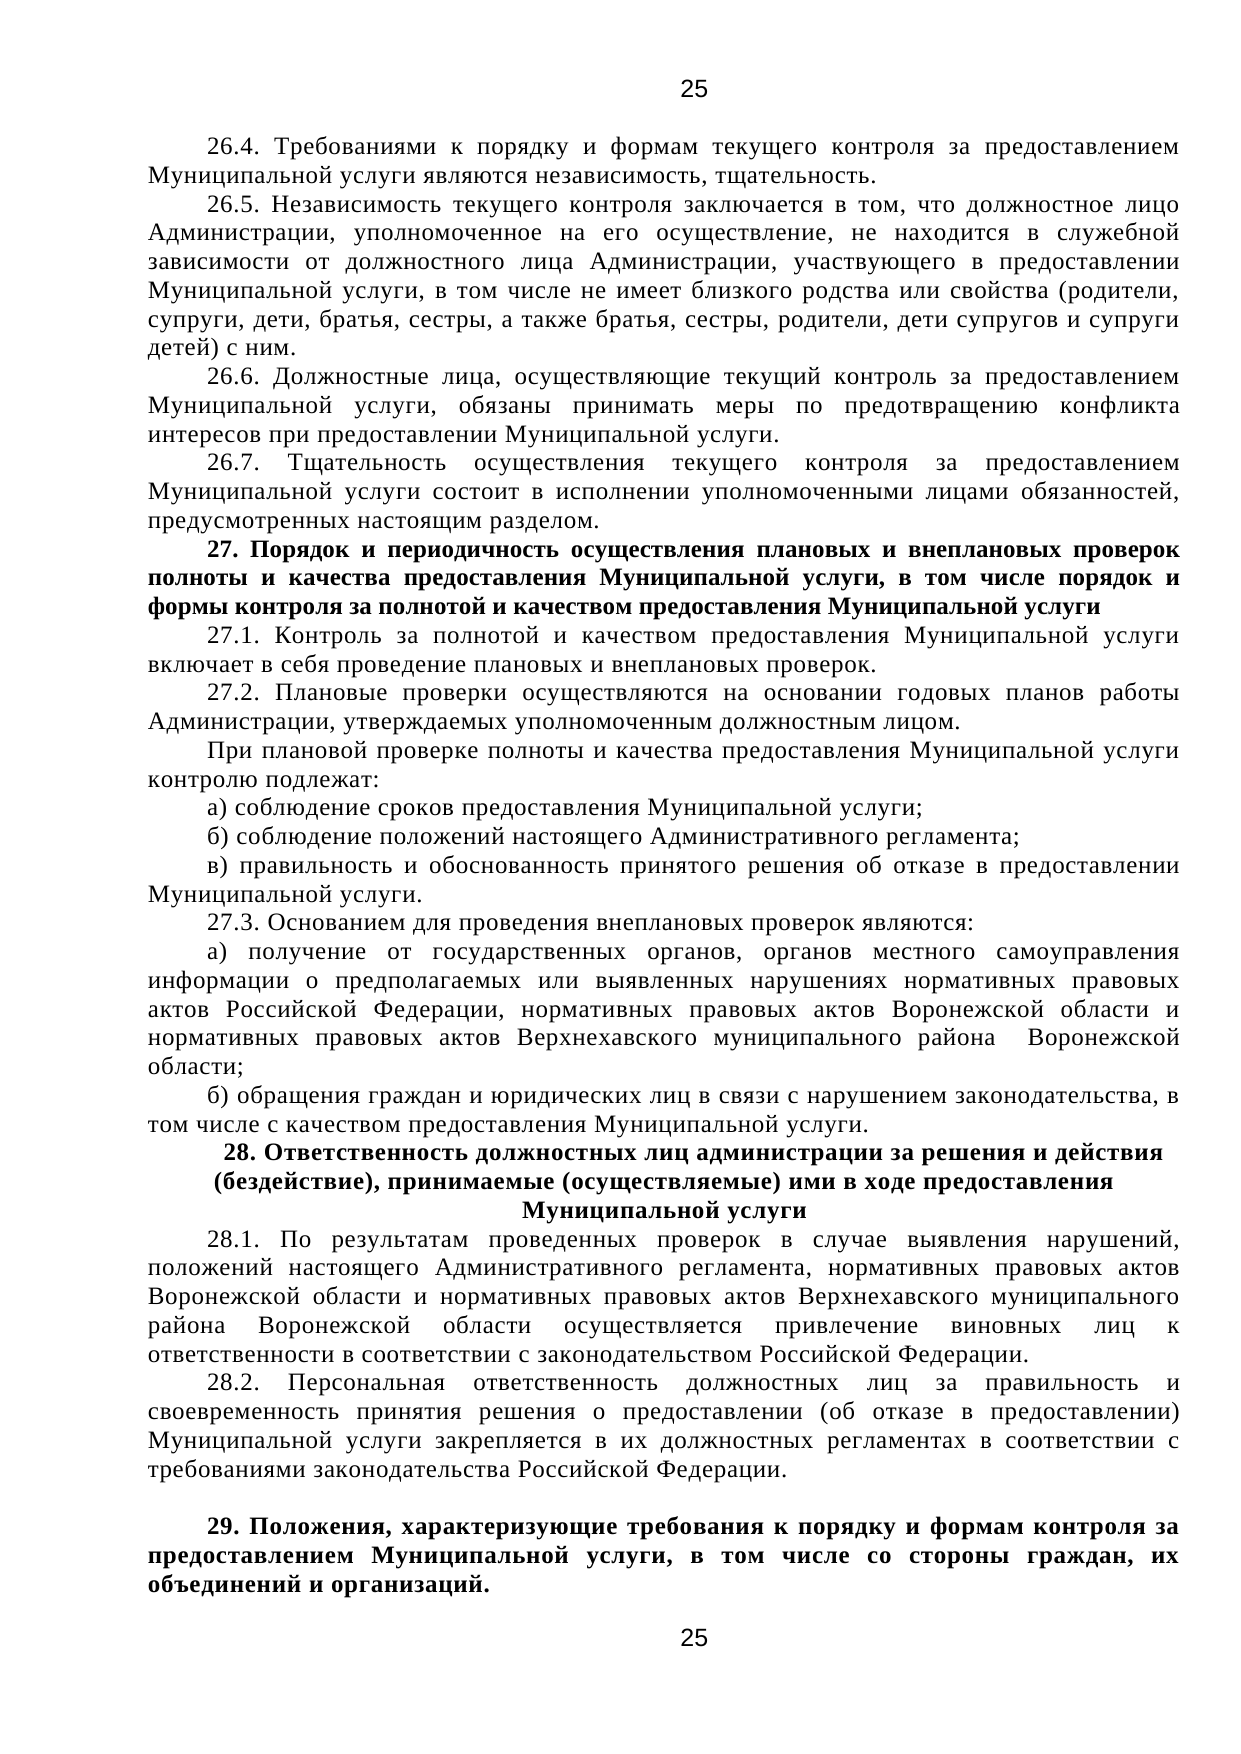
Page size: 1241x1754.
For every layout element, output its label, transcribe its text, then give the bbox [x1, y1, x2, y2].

text 26.5. Независимость текущего контроля заключается в том, что должностное лицо Администрации, уполномоченное на его осуществление, не находится в служебной зависимости от должностного лица Администрации, участвующего в предоставлении Муниципальной услуги, в том числе не имеет близкого родства или свойства (родители, супруги, дети, братья, сестры, а также братья, сестры, родители, дети супругов и супруги детей) с ним. [148, 189, 1181, 361]
text а) соблюдение сроков предоставления Муниципальной услуги; [148, 792, 1181, 821]
text б) соблюдение положений настоящего Административного регламента; [148, 821, 1181, 850]
text в) правильность и обоснованность принятого решения об отказе в предоставлении Муниципальной услуги. [148, 850, 1181, 907]
text 27.2. Плановые проверки осуществляются на основании годовых планов работы Администрации, утверждаемых уполномоченным должностным лицом. [148, 677, 1181, 735]
text При плановой проверке полноты и качества предоставления Муниципальной услуги контролю подлежат: [148, 735, 1181, 792]
text 26.4. Требованиями к порядку и формам текущего контроля за предоставлением Муниципальной услуги являются независимость, тщательность. [148, 131, 1181, 189]
text 26.7. Тщательность осуществления текущего контроля за предоставлением Муниципальной услуги состоит в исполнении уполномоченными лицами обязанностей, предусмотренных настоящим разделом. [148, 447, 1181, 534]
text 27.1. Контроль за полнотой и качеством предоставления Муниципальной услуги включает в себя проведение плановых и внеплановых проверок. [148, 620, 1181, 677]
text 26.6. Должностные лица, осуществляющие текущий контроль за предоставлением Муниципальной услуги, обязаны принимать меры по предотвращению конфликта интересов при предоставлении Муниципальной услуги. [148, 361, 1181, 447]
text б) обращения граждан и юридических лиц в связи с нарушением законодательства, в том числе с качеством предоставления Муниципальной услуги. [148, 1080, 1181, 1137]
text 28. Ответственность должностных лиц администрации за решения и действия (бездействие), принимаемые (осуществляемые) ими в ходе предоставления Муниципальной услуги [148, 1137, 1181, 1224]
text 27. Порядок и периодичность осуществления плановых и внеплановых проверок полноты и качества предоставления Муниципальной услуги, в том числе порядок и формы контроля за полнотой и качеством предоставления Муниципальной услуги [148, 534, 1181, 620]
text а) получение от государственных органов, органов местного самоуправления информации о предполагаемых или выявленных нарушениях нормативных правовых актов Российской Федерации, нормативных правовых актов Воронежской области и нормативных правовых актов Верхнехавского муниципального района Воронежской области; [148, 936, 1181, 1080]
text 29. Положения, характеризующие требования к порядку и формам контроля за предоставлением Муниципальной услуги, в том числе со стороны граждан, их объединений и организаций. [148, 1511, 1181, 1597]
text 27.3. Основанием для проведения внеплановых проверок являются: [148, 907, 1181, 936]
text 28.2. Персональная ответственность должностных лиц за правильность и своевременность принятия решения о предоставлении (об отказе в предоставлении) Муниципальной услуги закрепляется в их должностных регламентах в соответствии с требованиями законодательства Российской Федерации. [148, 1367, 1181, 1482]
text 28.1. По результатам проведенных проверок в случае выявления нарушений, положений настоящего Административного регламента, нормативных правовых актов Воронежской области и нормативных правовых актов Верхнехавского муниципального района Воронежской области осуществляется привлечение виновных лиц к ответственности в соответствии с законодательством Российской Федерации. [148, 1224, 1181, 1367]
